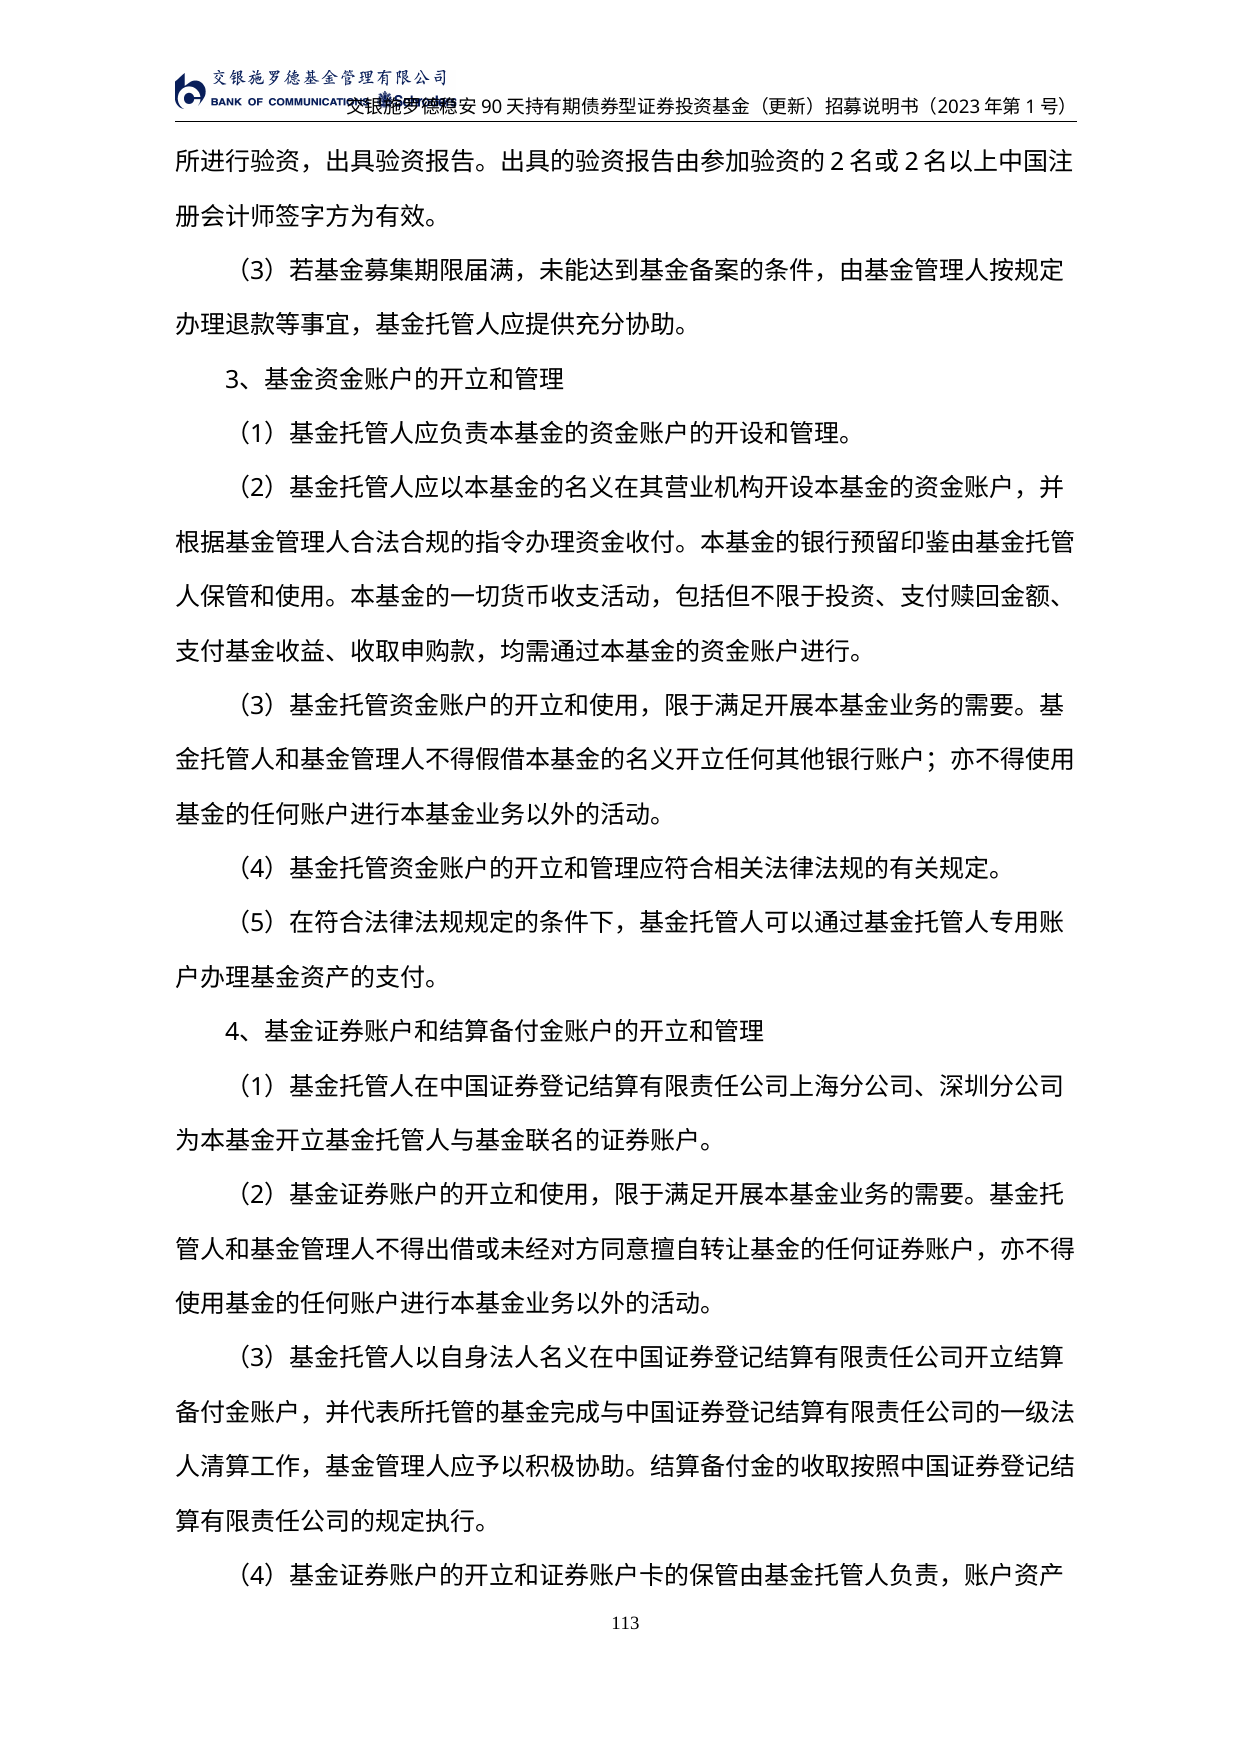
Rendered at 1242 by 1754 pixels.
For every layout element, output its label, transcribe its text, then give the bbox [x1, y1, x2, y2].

text （2）基金托管人应以本基金的名义在其营业机构开设本基金的资金账户，并根据基金管理人合法合规的指令办理资金收付。本基金的银行预留印鉴由基金托管人保管和使用。本基金的一切货币收支活动，包括但不限于投资、支付赎回金额、支付基金收益、收取申购款，均需通过本基金的资金账户进行。 [175, 468, 1077, 667]
text （1）基金托管人在中国证券登记结算有限责任公司上海分公司、深圳分公司为本基金开立基金托管人与基金联名的证券账户。 [175, 1066, 1077, 1157]
text （1）基金托管人应负责本基金的资金账户的开设和管理。 [175, 413, 1077, 450]
picture [175, 70, 457, 109]
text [175, 142, 1077, 232]
text （3）若基金募集期限届满，未能达到基金备案的条件，由基金管理人按规定办理退款等事宜，基金托管人应提供充分协助。 [175, 250, 1077, 341]
text 3、基金资金账户的开立和管理 [175, 359, 1077, 395]
text 4、基金证券账户和结算备付金账户的开立和管理 [175, 1012, 1077, 1048]
text （2）基金证券账户的开立和使用，限于满足开展本基金业务的需要。基金托管人和基金管理人不得出借或未经对方同意擅自转让基金的任何证券账户，亦不得使用基金的任何账户进行本基金业务以外的活动。 [175, 1175, 1077, 1320]
text （3）基金托管人以自身法人名义在中国证券登记结算有限责任公司开立结算备付金账户，并代表所托管的基金完成与中国证券登记结算有限责任公司的一级法人清算工作，基金管理人应予以积极协助。结算备付金的收取按照中国证券登记结算有限责任公司的规定执行。 [175, 1338, 1077, 1537]
text （4）基金托管资金账户的开立和管理应符合相关法律法规的有关规定。 [175, 848, 1077, 885]
text （5）在符合法律法规规定的条件下，基金托管人可以通过基金托管人专用账户办理基金资产的支付。 [175, 903, 1077, 993]
text （3）基金托管资金账户的开立和使用，限于满足开展本基金业务的需要。基金托管人和基金管理人不得假借本基金的名义开立任何其他银行账户；亦不得使用基金的任何账户进行本基金业务以外的活动。 [175, 685, 1077, 830]
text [175, 1555, 1077, 1592]
